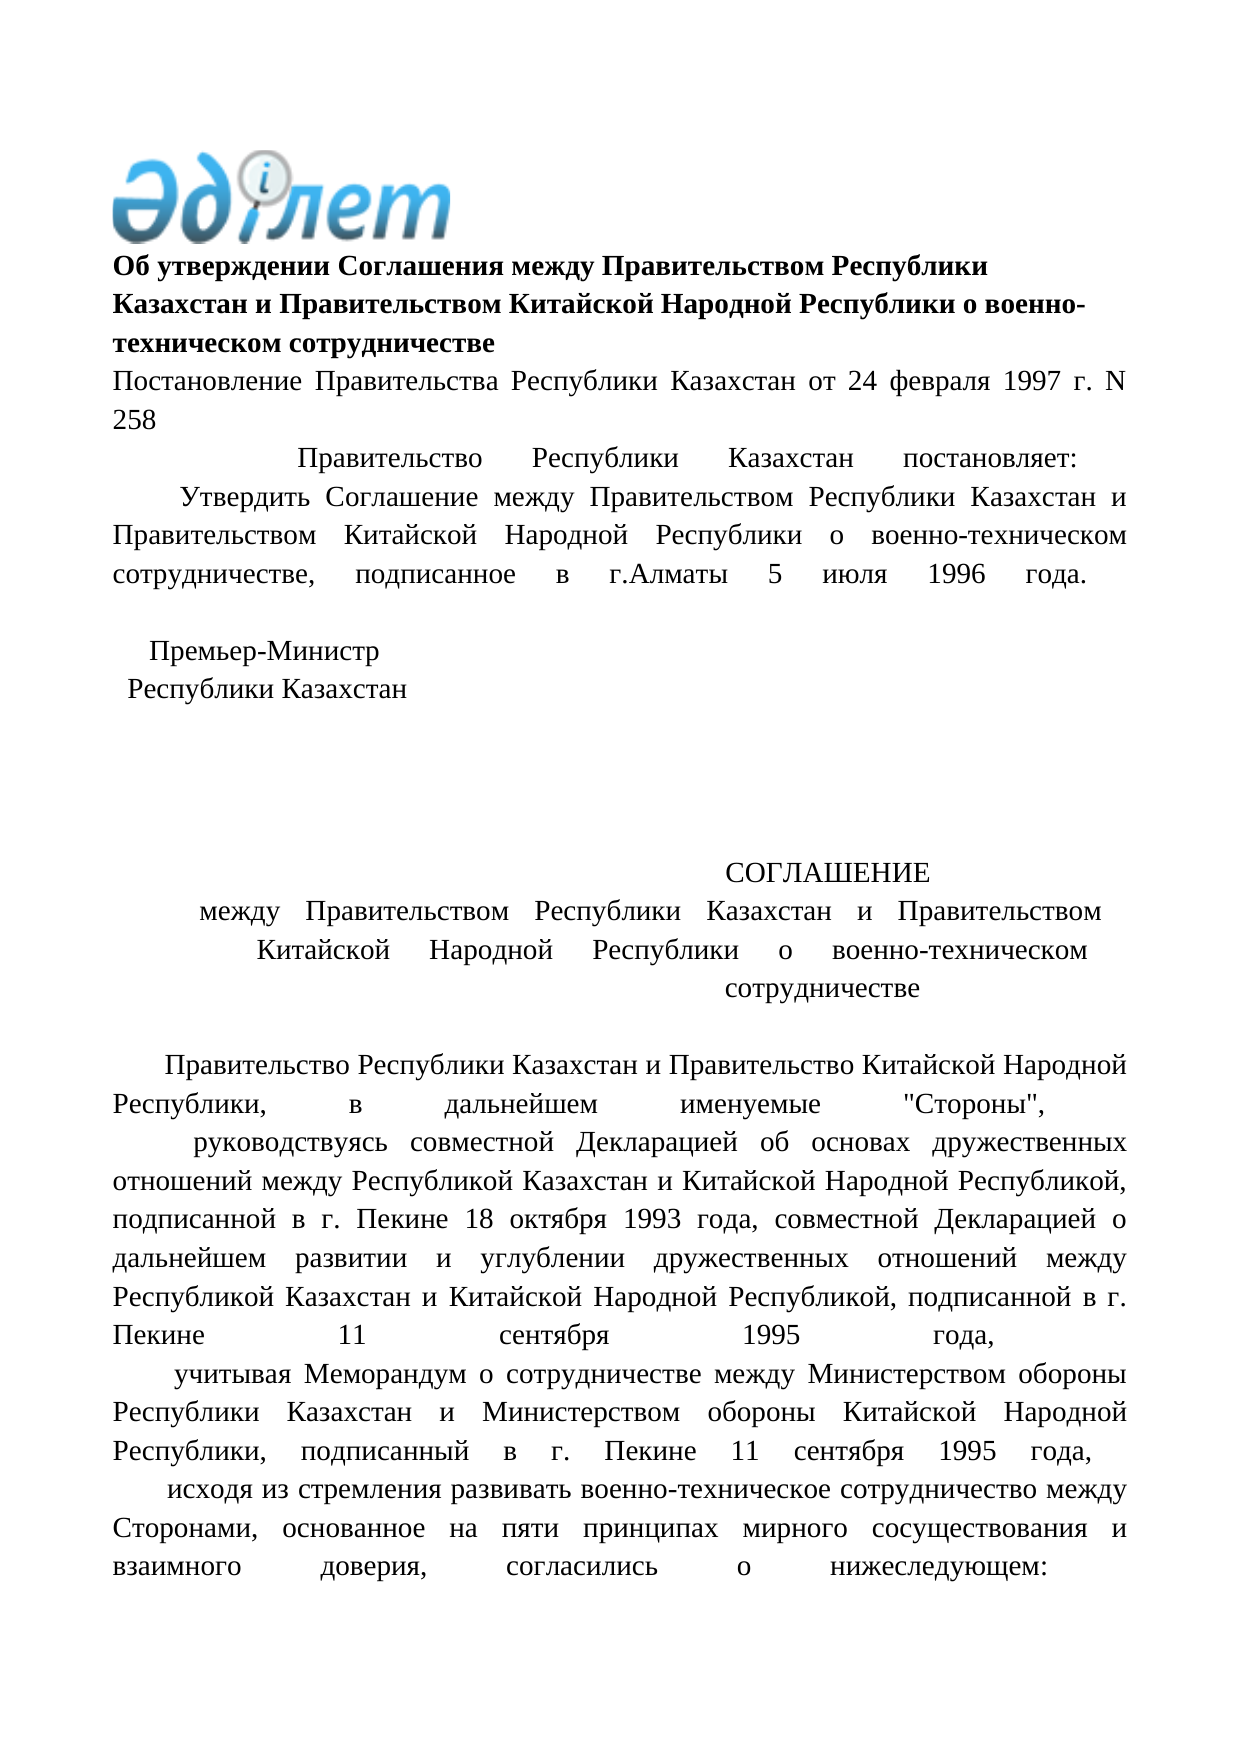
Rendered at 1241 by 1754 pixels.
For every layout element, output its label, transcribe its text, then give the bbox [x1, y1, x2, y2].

text Постановление Правительства Республики Казахстан от 24 февраля 1997 г. N 258 [112, 363, 1128, 435]
text Об утверждении Соглашения между Правительством Республики Казахстан и Правительством Китайской Народной Республики о военно-техническом сотрудничестве [112, 248, 1128, 358]
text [112, 778, 1128, 1582]
text Правительство Республики Казахстан постановляет: Утвердить Соглашение между Правительством Республики Казахстан и Правительством Китайской Народной Республики о военно-техническом сотрудничестве, подписанное в г.Алматы 5 июля 1996 года. [112, 440, 1128, 628]
picture [112, 150, 451, 244]
text Премьер-Министр [112, 633, 1128, 667]
text Республики Казахстан [112, 672, 1128, 705]
